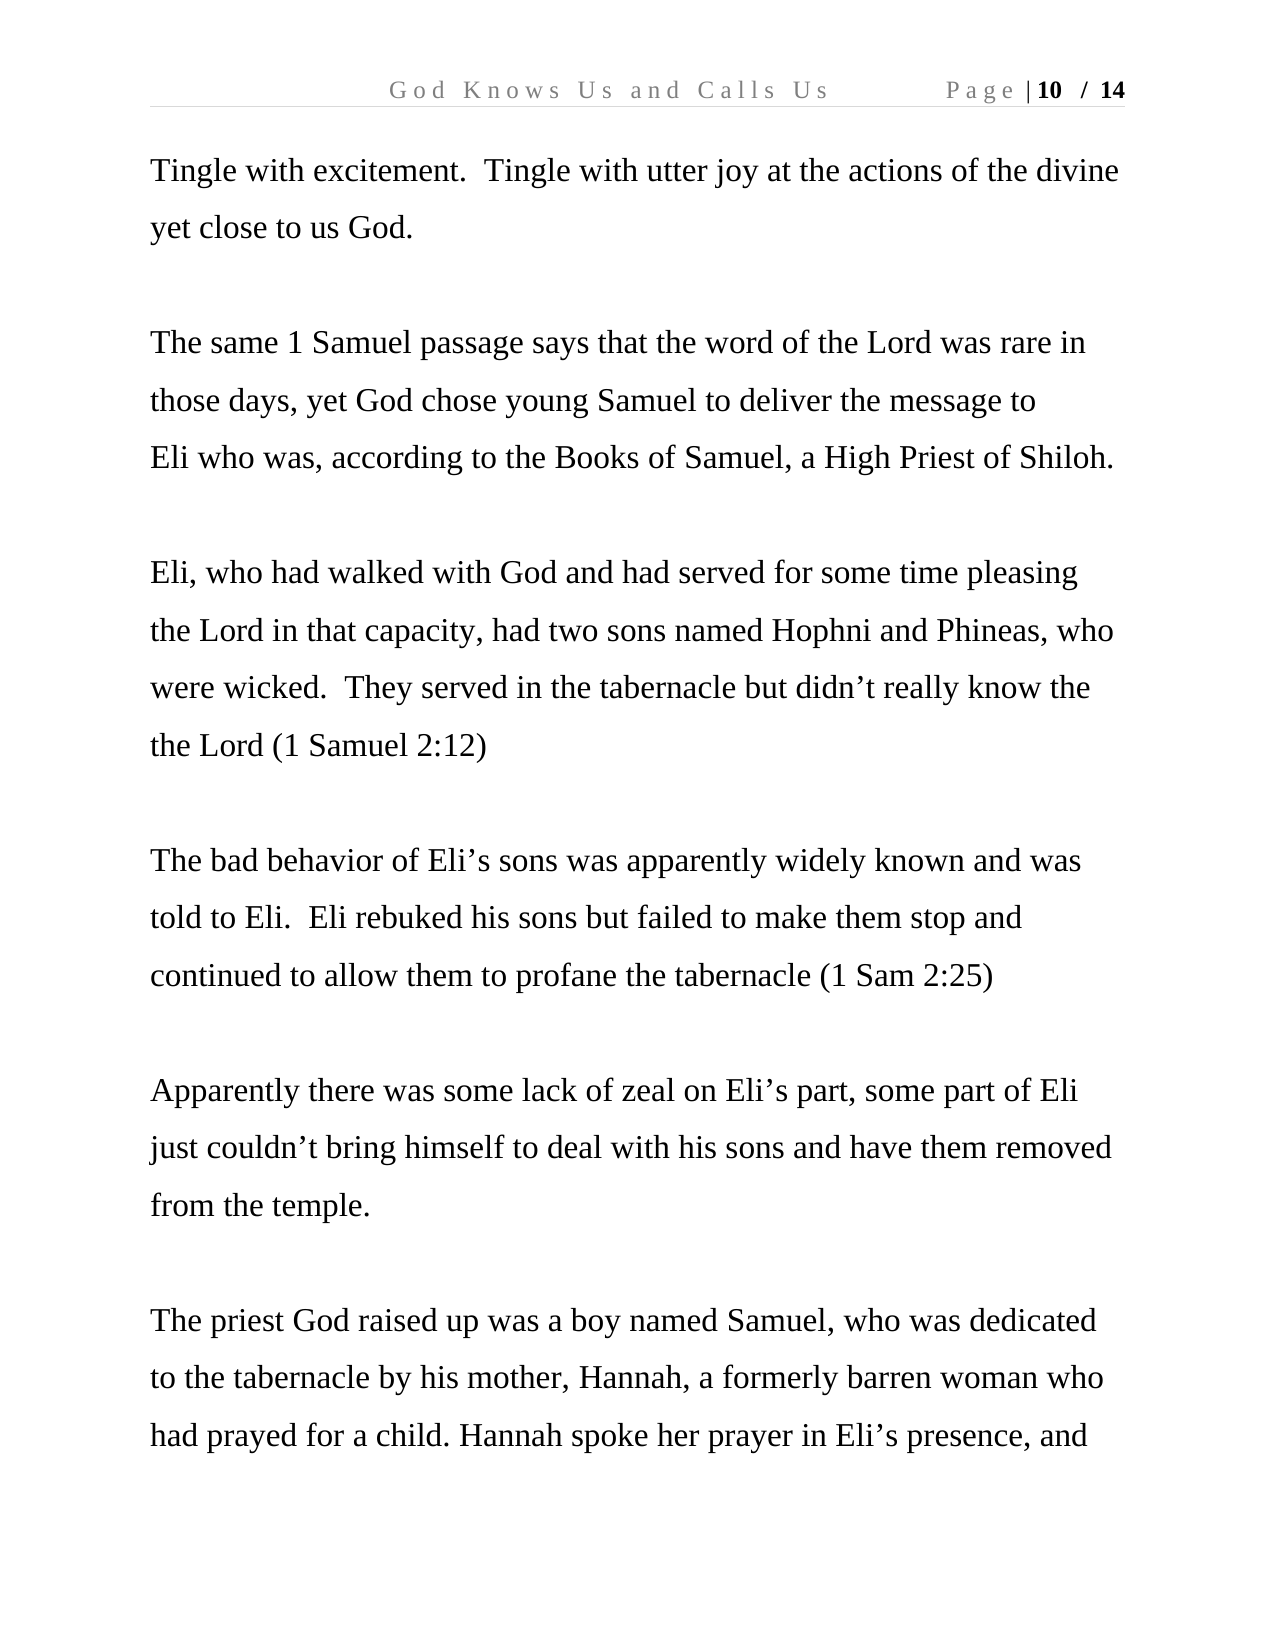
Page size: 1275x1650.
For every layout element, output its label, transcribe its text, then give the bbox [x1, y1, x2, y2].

text The bad behavior of Eli’s sons was apparently widely known and was told to Eli. Eli rebuked his sons but failed to make them stop and continued to allow them to profane the tabernacle (1 Sam 2:25) [150, 840, 1125, 993]
text Apparently there was some lack of zeal on Eli’s part, some part of Eli just couldn’t bring himself to deal with his sons and have them removed from the temple. [150, 1070, 1125, 1223]
text Eli, who had walked with God and had served for some time pleasing the Lord in that capacity, had two sons named Hophni and Phineas, who were wicked. They served in the tabernacle but didn’t really know the the Lord (1 Samuel 2:12) [150, 552, 1125, 763]
text Tingle with excitement. Tingle with utter joy at the actions of the divine yet close to us God. [150, 150, 1125, 246]
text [150, 1300, 1125, 1453]
text The same 1 Samuel passage says that the word of the Lord was rare in those days, yet God chose young Samuel to deliver the message to Eli who was, according to the Books of Samuel, a High Priest of Shiloh. [150, 322, 1125, 476]
